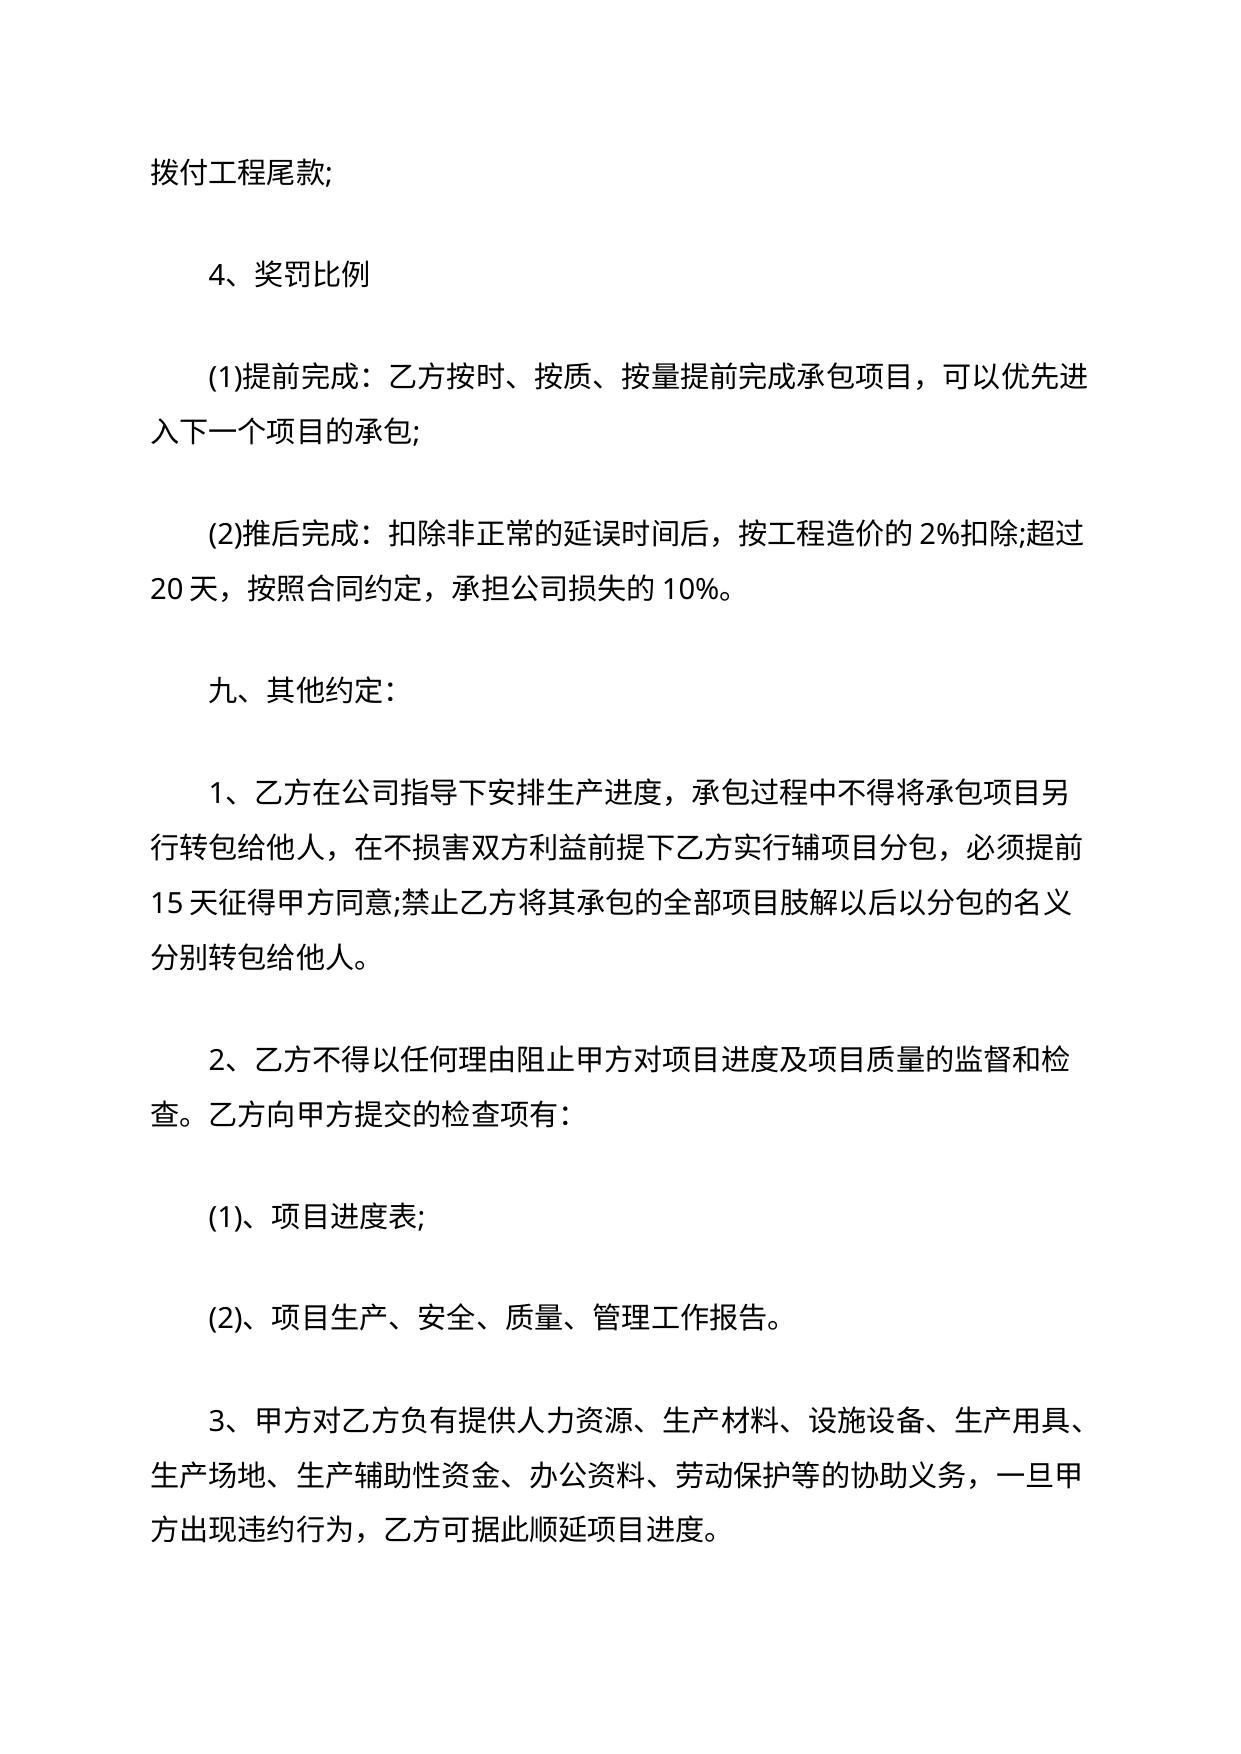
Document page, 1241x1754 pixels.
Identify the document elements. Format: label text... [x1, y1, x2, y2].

text (2)推后完成：扣除非正常的延误时间后，按工程造价的2%扣除;超过20天，按照合同约定，承担公司损失的10%。 [150, 511, 1090, 608]
text 2、乙方不得以任何理由阻止甲方对项目进度及项目质量的监督和检查。乙方向甲方提交的检查项有： [150, 1036, 1090, 1134]
text 九、其他约定： [150, 668, 1090, 710]
text 1、乙方在公司指导下安排生产进度，承包过程中不得将承包项目另行转包给他人，在不损害双方利益前提下乙方实行辅项目分包，必须提前15天征得甲方同意;禁止乙方将其承包的全部项目肢解以后以分包的名义分别转包给他人。 [150, 770, 1090, 977]
text (1)、项目进度表; [150, 1193, 1090, 1236]
text 4、奖罚比例 [150, 252, 1090, 294]
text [150, 150, 1090, 192]
text (1)提前完成：乙方按时、按质、按量提前完成承包项目，可以优先进入下一个项目的承包; [150, 354, 1090, 451]
text (2)、项目生产、安全、质量、管理工作报告。 [150, 1295, 1090, 1337]
text 3、甲方对乙方负有提供人力资源、生产材料、设施设备、生产用具、生产场地、生产辅助性资金、办公资料、劳动保护等的协助义务，一旦甲方出现违约行为，乙方可据此顺延项目进度。 [150, 1397, 1090, 1549]
